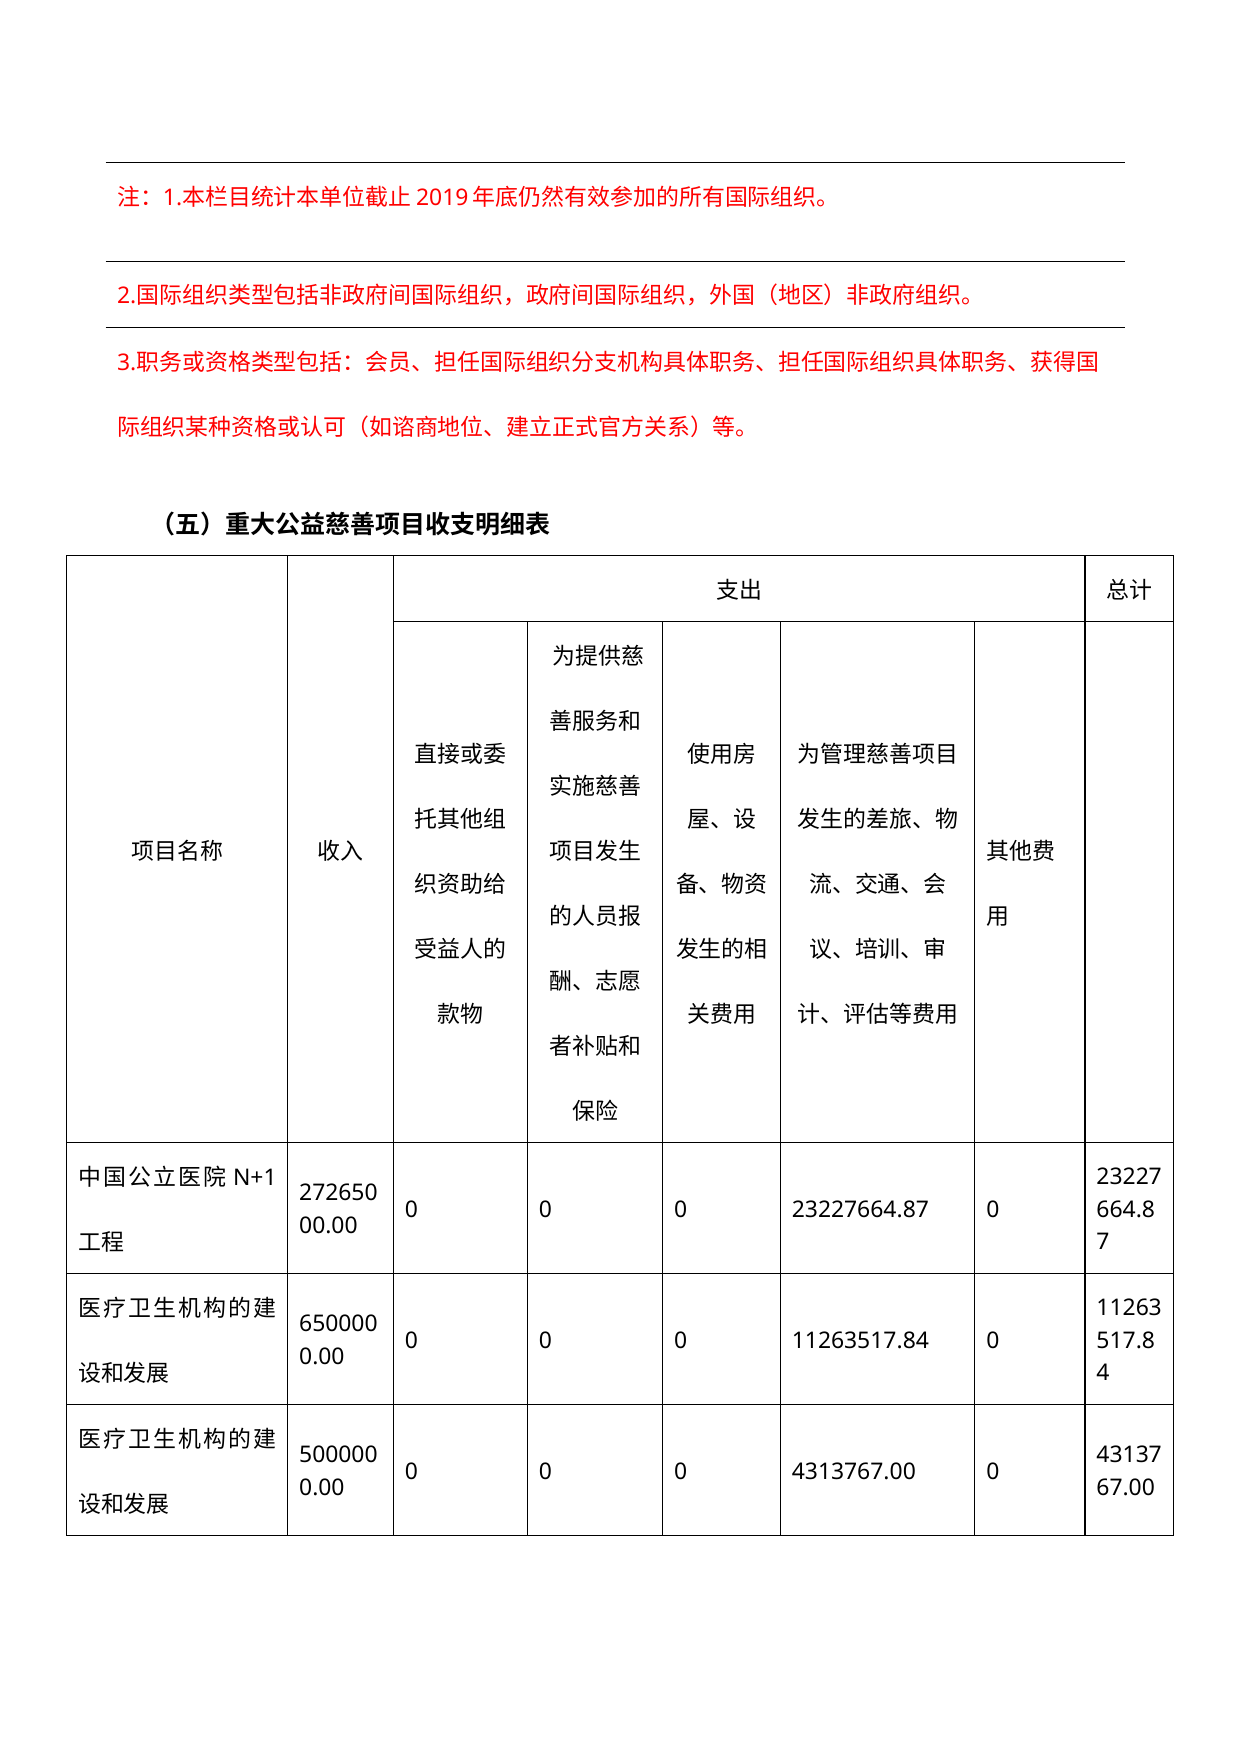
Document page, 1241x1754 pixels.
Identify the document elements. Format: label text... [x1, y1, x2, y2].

table_cell 0 [975, 1274, 1084, 1404]
table_cell 0 [528, 1274, 662, 1404]
text （五）重大公益慈善项目收支明细表 [150, 490, 1090, 555]
table_cell 5000000.00 [288, 1405, 393, 1535]
table_header 支出 [394, 556, 1084, 621]
table_cell 医疗卫生机构的建设和发展 [67, 1405, 287, 1535]
table_cell 4313767.00 [1086, 1405, 1173, 1535]
table_cell 0 [394, 1143, 527, 1273]
table_cell 为提供慈善服务和实施慈善项目发生的人员报酬、志愿者补贴和保险 [528, 622, 662, 1142]
table_cell 4313767.00 [781, 1405, 974, 1535]
table_cell 使用房屋、设备、物资发生的相关费用 [663, 622, 780, 1142]
table_cell 0 [528, 1405, 662, 1535]
table_cell 11263517.84 [1086, 1274, 1173, 1404]
table_cell 0 [394, 1274, 527, 1404]
table_cell 11263517.84 [781, 1274, 974, 1404]
table_header 注：1.本栏目统计本单位截止2019年底仍然有效参加的所有国际组织。 [106, 163, 1124, 261]
table_header 收入 [288, 556, 393, 1142]
table_cell 0 [528, 1143, 662, 1273]
table_cell 0 [663, 1143, 780, 1273]
table_cell 0 [394, 1405, 527, 1535]
table_cell 中国公立医院N+1工程 [67, 1143, 287, 1273]
table_cell 23227664.87 [781, 1143, 974, 1273]
table_cell 0 [975, 1405, 1084, 1535]
table_cell 2.国际组织类型包括非政府间国际组织，政府间国际组织，外国（地区）非政府组织。 [106, 262, 1124, 327]
table_cell 3.职务或资格类型包括：会员、担任国际组织分支机构具体职务、担任国际组织具体职务、获得国际组织某种资格或认可（如谘商地位、建立正式官方关系）等。 [106, 328, 1124, 458]
table_header 总计 [1086, 556, 1173, 621]
table_cell 23227664.87 [1086, 1143, 1173, 1273]
table_cell 医疗卫生机构的建设和发展 [67, 1274, 287, 1404]
table_cell 0 [663, 1405, 780, 1535]
table_cell 6500000.00 [288, 1274, 393, 1404]
table_cell 27265000.00 [288, 1143, 393, 1273]
table_cell 其他费用 [975, 622, 1084, 1142]
table_cell 0 [975, 1143, 1084, 1273]
table_header 项目名称 [67, 556, 287, 1142]
table_cell [1086, 622, 1173, 1142]
table_cell 为管理慈善项目发生的差旅、物流、交通、会议、培训、审计、评估等费用 [781, 622, 974, 1142]
table_cell 0 [663, 1274, 780, 1404]
table_cell 直接或委托其他组织资助给受益人的款物 [394, 622, 527, 1142]
